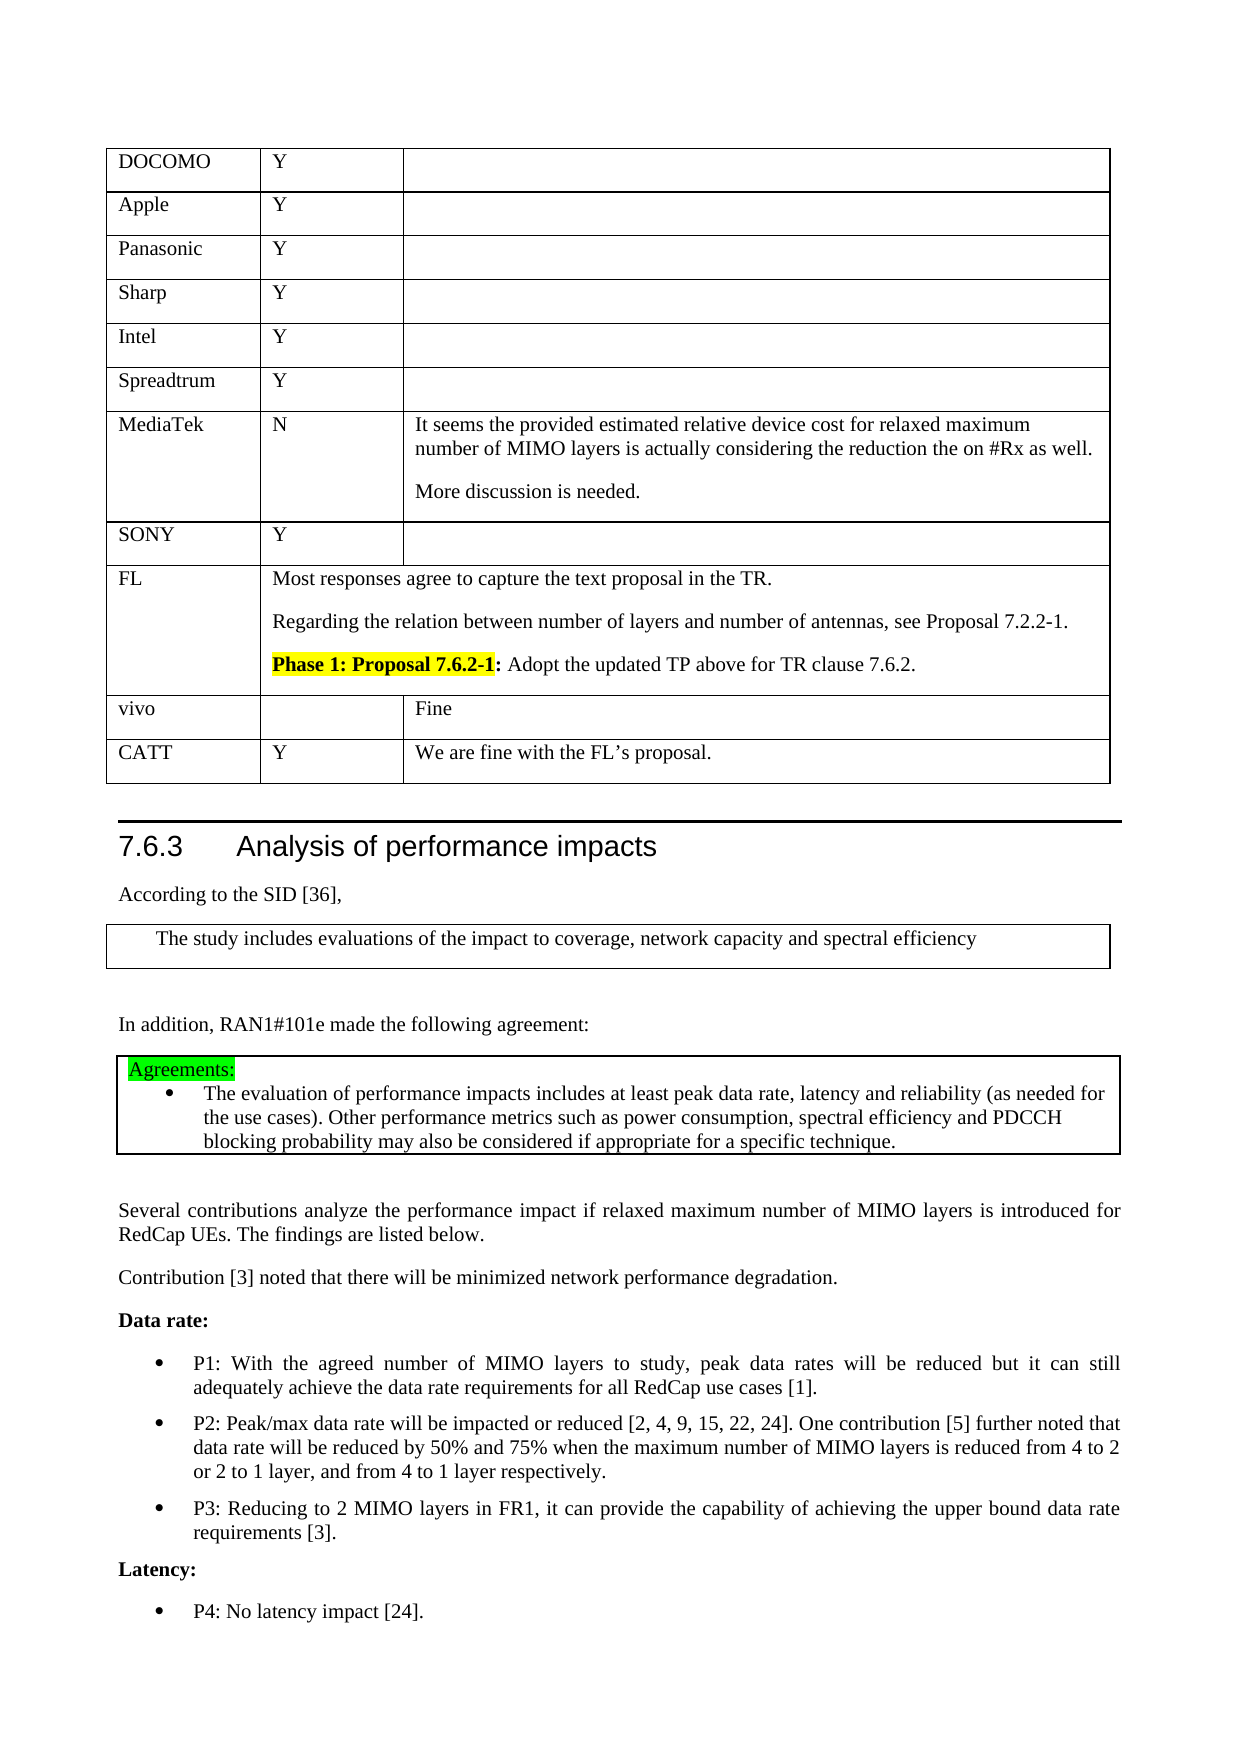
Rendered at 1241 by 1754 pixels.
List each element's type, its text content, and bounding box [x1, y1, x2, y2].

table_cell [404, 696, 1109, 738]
text Latency: [118, 1557, 1122, 1581]
list P1: With the agreed number of MIMO layers to study, peak data rates will be reduced but it can still adequately achieve the data rate requirements for all RedCap use cases [1]. [156, 1351, 1122, 1399]
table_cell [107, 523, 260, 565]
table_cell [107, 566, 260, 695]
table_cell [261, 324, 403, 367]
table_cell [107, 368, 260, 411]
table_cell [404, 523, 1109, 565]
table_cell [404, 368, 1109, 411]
text Data rate: [118, 1308, 1122, 1332]
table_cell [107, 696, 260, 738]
list P4: No latency impact [24]. [156, 1599, 1122, 1623]
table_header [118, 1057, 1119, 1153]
list P3: Reducing to 2 MIMO layers in FR1, it can provide the capability of achieving the upper bound data rate requirements [3]. [156, 1496, 1122, 1544]
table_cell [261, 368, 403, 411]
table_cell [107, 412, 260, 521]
table_cell Apple [107, 193, 260, 235]
table_cell [404, 280, 1109, 323]
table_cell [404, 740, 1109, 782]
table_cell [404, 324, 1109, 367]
text Contribution [3] noted that there will be minimized network performance degradation. [118, 1265, 1122, 1289]
text Several contributions analyze the performance impact if relaxed maximum number of MIMO layers is introduced for RedCap UEs. The findings are listed below. [118, 1198, 1122, 1246]
table_cell [404, 236, 1109, 279]
list P2: Peak/max data rate will be impacted or reduced [2, 4, 9, 15, 22, 24]. One contribution [5] further noted that data rate will be reduced by 50% and 75% when the maximum number of MIMO layers is reduced from 4 to 2 or 2 to 1 layer, and from 4 to 1 layer respectively. [156, 1411, 1122, 1483]
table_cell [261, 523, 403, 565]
table_cell Y [261, 149, 403, 191]
table_cell Y [261, 280, 403, 323]
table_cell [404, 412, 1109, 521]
table_cell Y [261, 193, 403, 235]
table_cell DOCOMO [107, 149, 260, 191]
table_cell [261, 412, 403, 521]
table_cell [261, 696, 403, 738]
table_cell Sharp [107, 280, 260, 323]
table_cell [404, 149, 1109, 191]
table_cell Panasonic [107, 236, 260, 279]
text In addition, RAN1#101e made the following agreement: [118, 1012, 1122, 1036]
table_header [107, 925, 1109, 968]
subtitle 7.6.3 Analysis of performance impacts [118, 823, 1122, 863]
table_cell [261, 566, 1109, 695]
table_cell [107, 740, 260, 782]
text According to the SID [36], [118, 882, 1122, 906]
table_cell Y [261, 236, 403, 279]
table_cell [404, 193, 1109, 235]
table_cell Intel [107, 324, 260, 367]
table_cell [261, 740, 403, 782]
